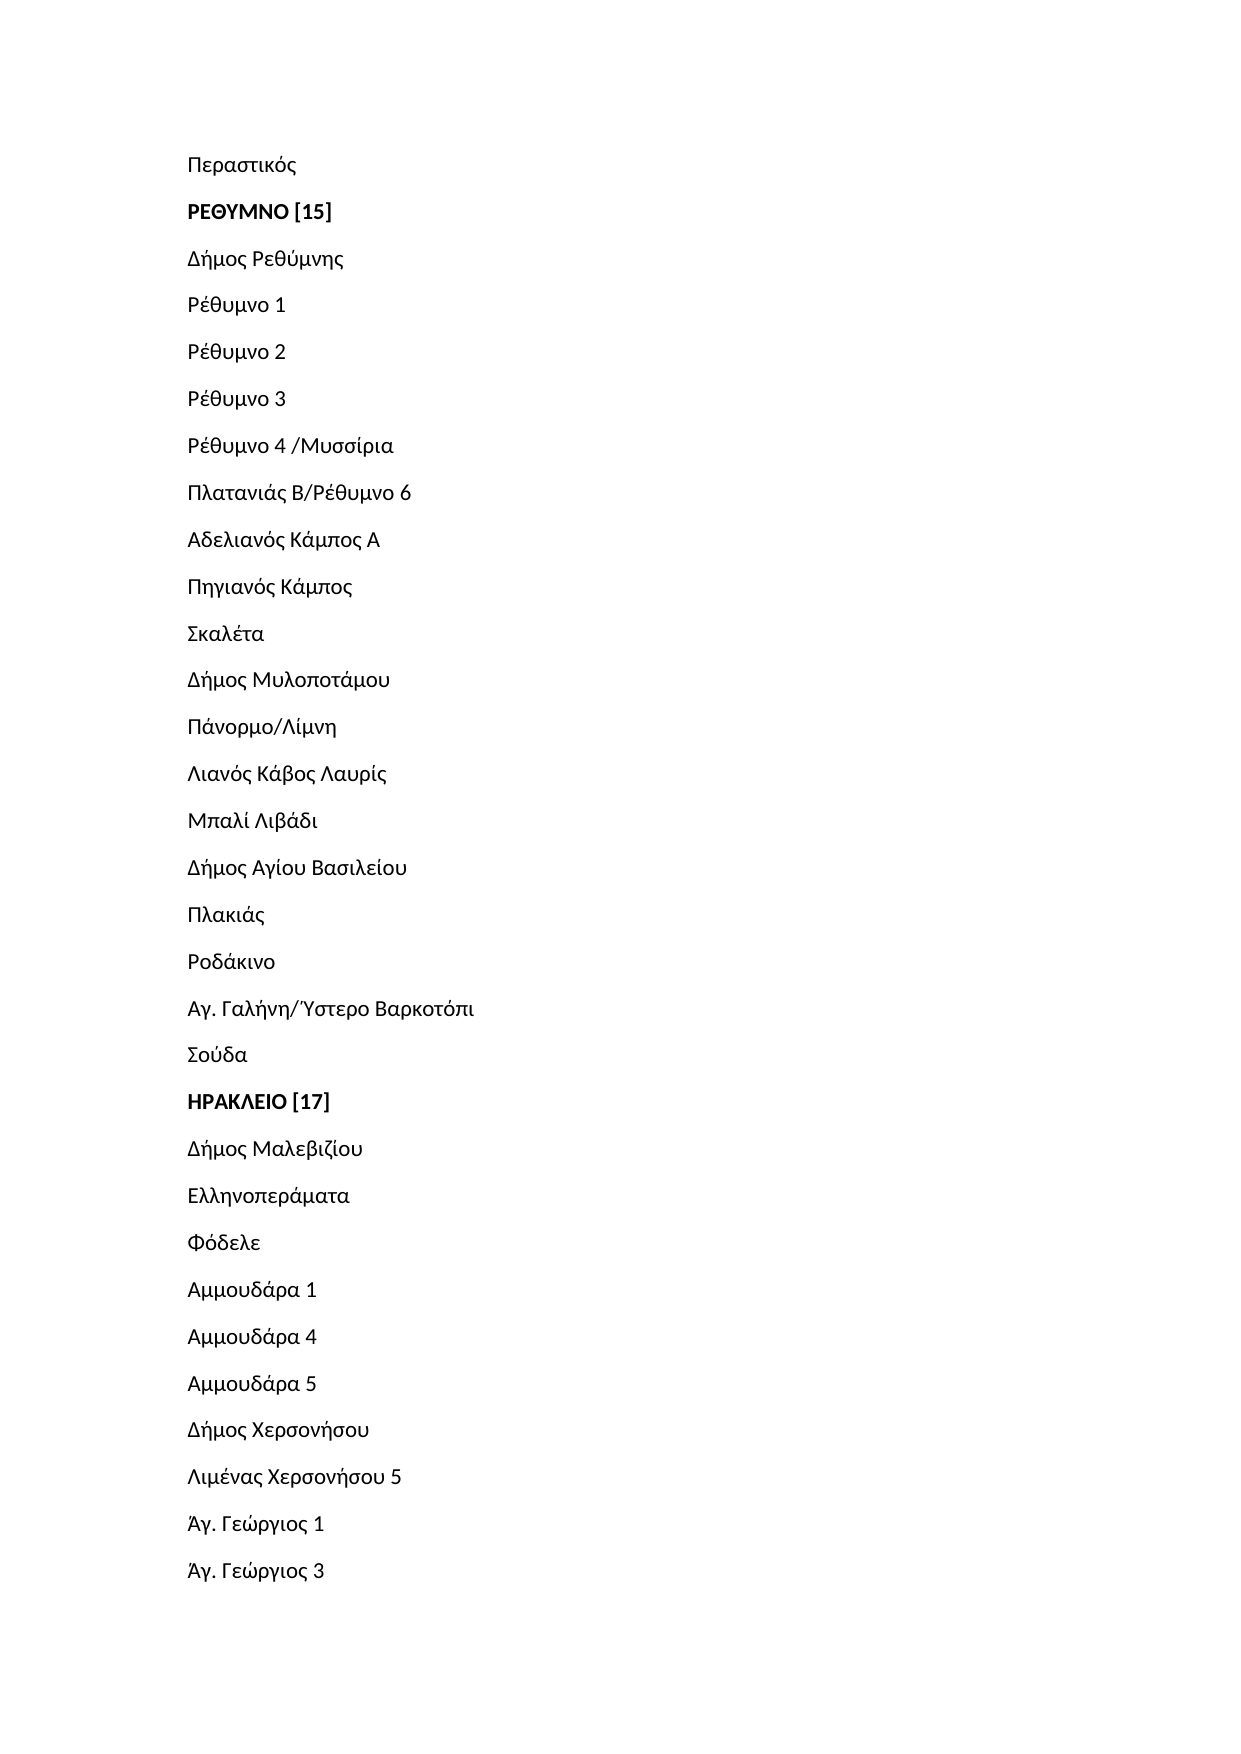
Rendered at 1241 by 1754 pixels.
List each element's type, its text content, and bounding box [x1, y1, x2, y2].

text Δήμος Ρεθύμνης [187, 244, 1053, 272]
text Πλακιάς [187, 900, 1053, 928]
text Πηγιανός Κάμπος [187, 572, 1053, 600]
text Πάνορμο/Λίμνη [187, 712, 1053, 741]
text Σούδα [187, 1041, 1053, 1069]
text Δήμος Χερσονήσου [187, 1416, 1053, 1444]
text Σκαλέτα [187, 619, 1053, 647]
text Άγ. Γεώργιος 3 [187, 1556, 1053, 1584]
text Μπαλί Λιβάδι [187, 806, 1053, 834]
text ΡΕΘΥΜΝΟ [15] [187, 197, 1053, 225]
text Δήμος Μυλοποτάμου [187, 666, 1053, 694]
text Αγ. Γαλήνη/ Ύστερο Βαρκοτόπι [187, 994, 1053, 1022]
text Ροδάκινο [187, 947, 1053, 975]
text Δήμος Μαλεβιζίου [187, 1134, 1053, 1162]
text Δήμος Αγίου Βασιλείου [187, 853, 1053, 881]
text ΗΡΑΚΛΕΙΟ [17] [187, 1087, 1053, 1116]
text Άγ. Γεώργιος 1 [187, 1509, 1053, 1537]
text Λιμένας Χερσονήσου 5 [187, 1462, 1053, 1491]
text Ρέθυμνο 3 [187, 384, 1053, 412]
text Ρέθυμνο 2 [187, 337, 1053, 366]
text Αμμουδάρα 1 [187, 1275, 1053, 1303]
text Φόδελε [187, 1228, 1053, 1256]
text Πλατανιάς Β/Ρέθυμνο 6 [187, 478, 1053, 506]
text Λιανός Κάβος Λαυρίς [187, 759, 1053, 787]
text Αμμουδάρα 4 [187, 1322, 1053, 1350]
text Αδελιανός Κάμπος Α [187, 525, 1053, 553]
text Αμμουδάρα 5 [187, 1369, 1053, 1397]
text Ρέθυμνο 1 [187, 291, 1053, 319]
text Ελληνοπεράματα [187, 1181, 1053, 1209]
text Περαστικός [187, 150, 1053, 178]
text Ρέθυμνο 4 /Μυσσίρια [187, 431, 1053, 459]
